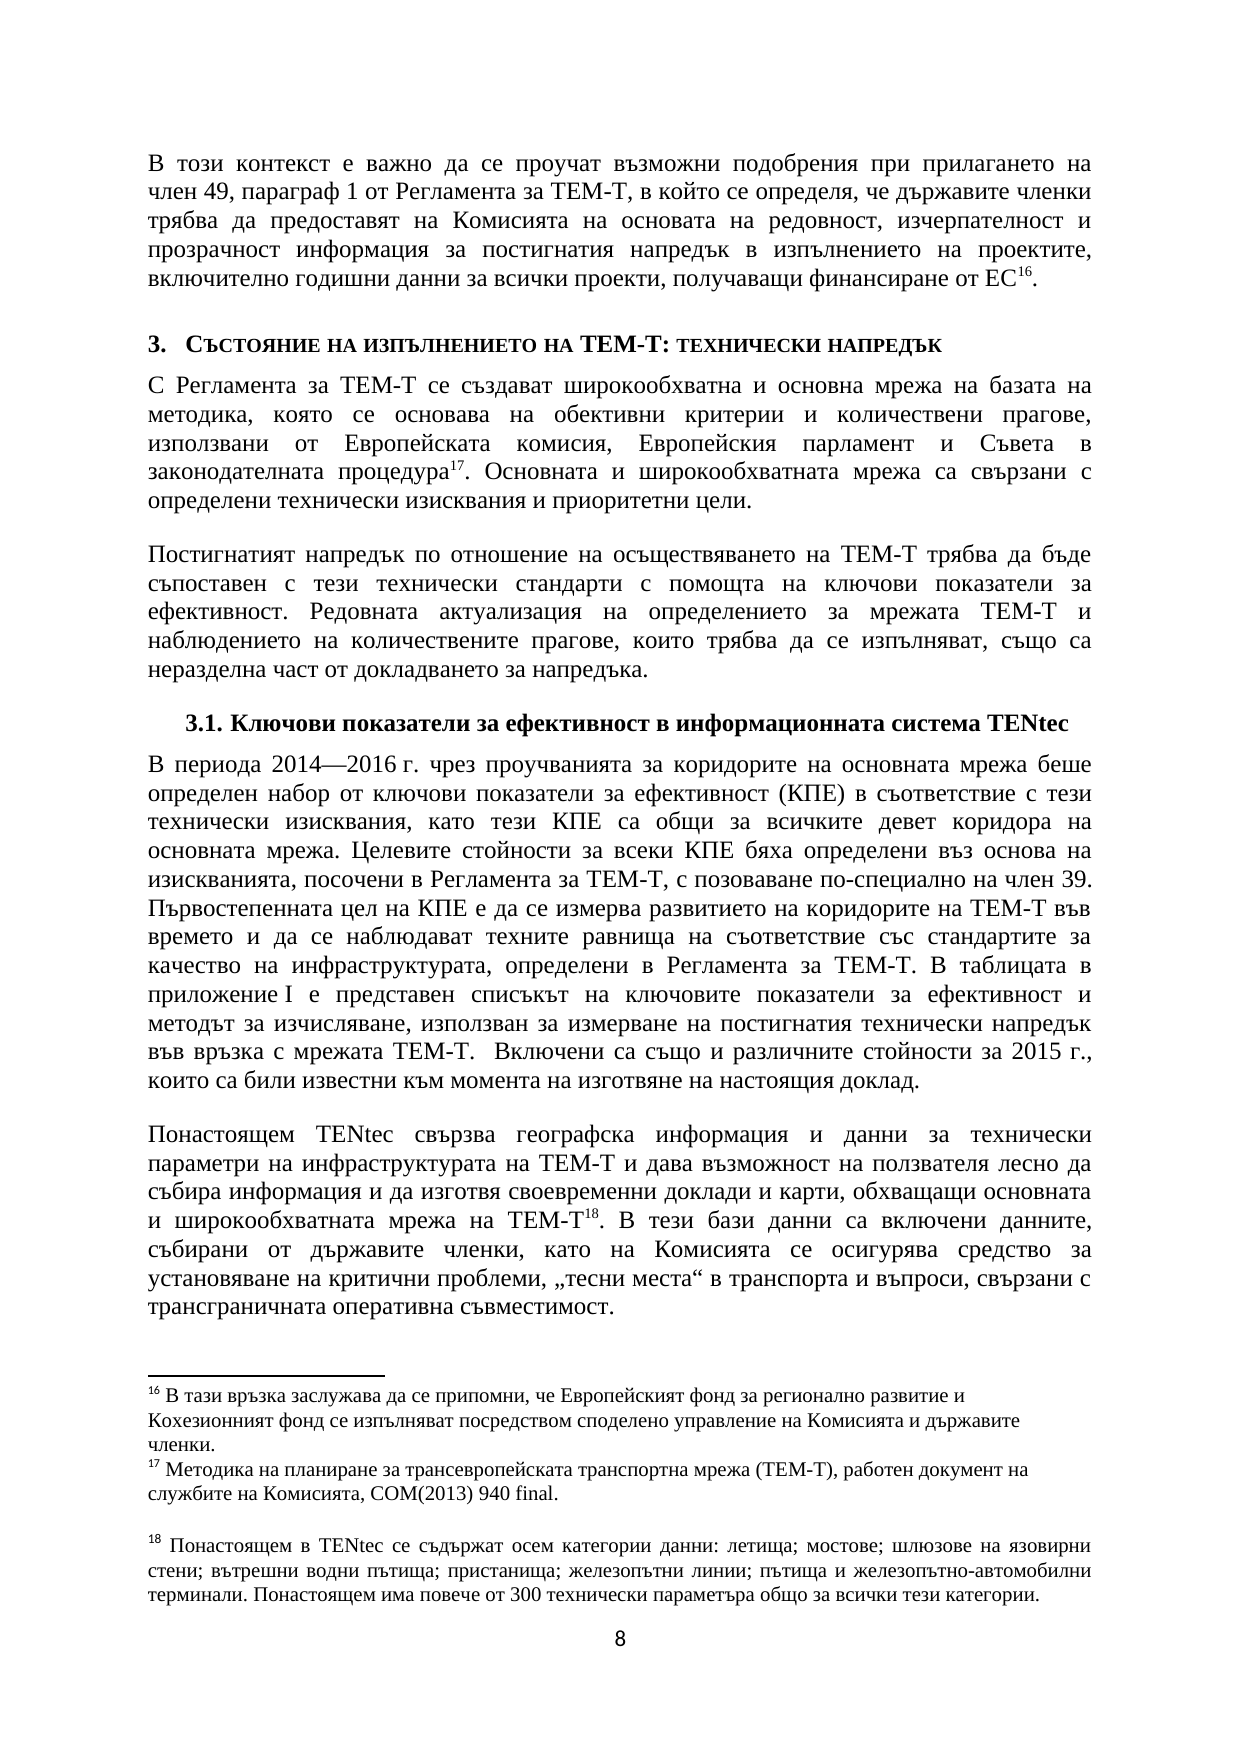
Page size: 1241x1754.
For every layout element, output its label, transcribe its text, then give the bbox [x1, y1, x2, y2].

text В този контекст е важно да се проучат възможни подобрения при прилагането на член 49, параграф 1 от Регламента за ТЕМ-Т, в който се определя, че държавите членки трябва да предоставят на Комисията на основата на редовност, изчерпателност и прозрачност информация за постигнатия напредък в изпълнението на проектите, включително годишни данни за всички проекти, получаващи финансиране от ЕС. [148, 148, 1093, 291]
text В периода 2014—2016 г. чрез проучванията за коридорите на основната мрежа беше определен набор от ключови показатели за ефективност (КПЕ) в съответствие с тези технически изисквания, като тези КПЕ са общи за всичките девет коридора на основната мрежа. Целевите стойности за всеки КПЕ бяха определени въз основа на изискванията, посочени в Регламента за ТЕМ-Т, с позоваване по-специално на член 39. Първостепенната цел на КПЕ е да се измерва развитието на коридорите на ТЕМ-Т във времето и да се наблюдават техните равнища на съответствие със стандартите за качество на инфраструктурата, определени в Регламента за ТЕМ-Т. В таблицата в приложение I е представен списъкът на ключовите показатели за ефективност и методът за изчисляване, използван за измерване на постигнатия технически напредък във връзка с мрежата ТЕМ-Т. Включени са също и различните стойности за 2015 г., които са били известни към момента на изготвяне на настоящия доклад. [148, 749, 1093, 1094]
text Понастоящем TENtec свързва географска информация и данни за технически параметри на инфраструктурата на ТЕМ-Т и дава възможност на ползвателя лесно да събира информация и да изготвя своевременни доклади и карти, обхващащи основната и широкообхватната мрежа на ТЕМ-Т. В тези бази данни са включени данните, събирани от държавите членки, като на Комисията се осигурява средство за установяване на критични проблеми, „тесни места“ в транспорта и въпроси, свързани с трансграничната оперативна съвместимост. [148, 1119, 1093, 1320]
list Състояние на изпълнението на ТЕМ-Т: технически напредък [148, 329, 1093, 358]
text С Регламента за ТЕМ-Т се създават широкообхватна и основна мрежа на базата на методика, която се основава на обективни критерии и количествени прагове, използвани от Европейската комисия, Европейския парламент и Съвета в законодателната процедура. Основната и широкообхватната мрежа са свързани с определени технически изисквания и приоритетни цели. [148, 370, 1093, 514]
text Постигнатият напредък по отношение на осъществяването на ТЕМ-Т трябва да бъде съпоставен с тези технически стандарти с помощта на ключови показатели за ефективност. Редовната актуализация на определението за мрежата ТЕМ-Т и наблюдението на количествените прагове, които трябва да се изпълняват, също са неразделна част от докладването за напредъка. [148, 539, 1093, 683]
subtitle Ключови показатели за ефективност в информационната система TENtec [185, 708, 1093, 736]
